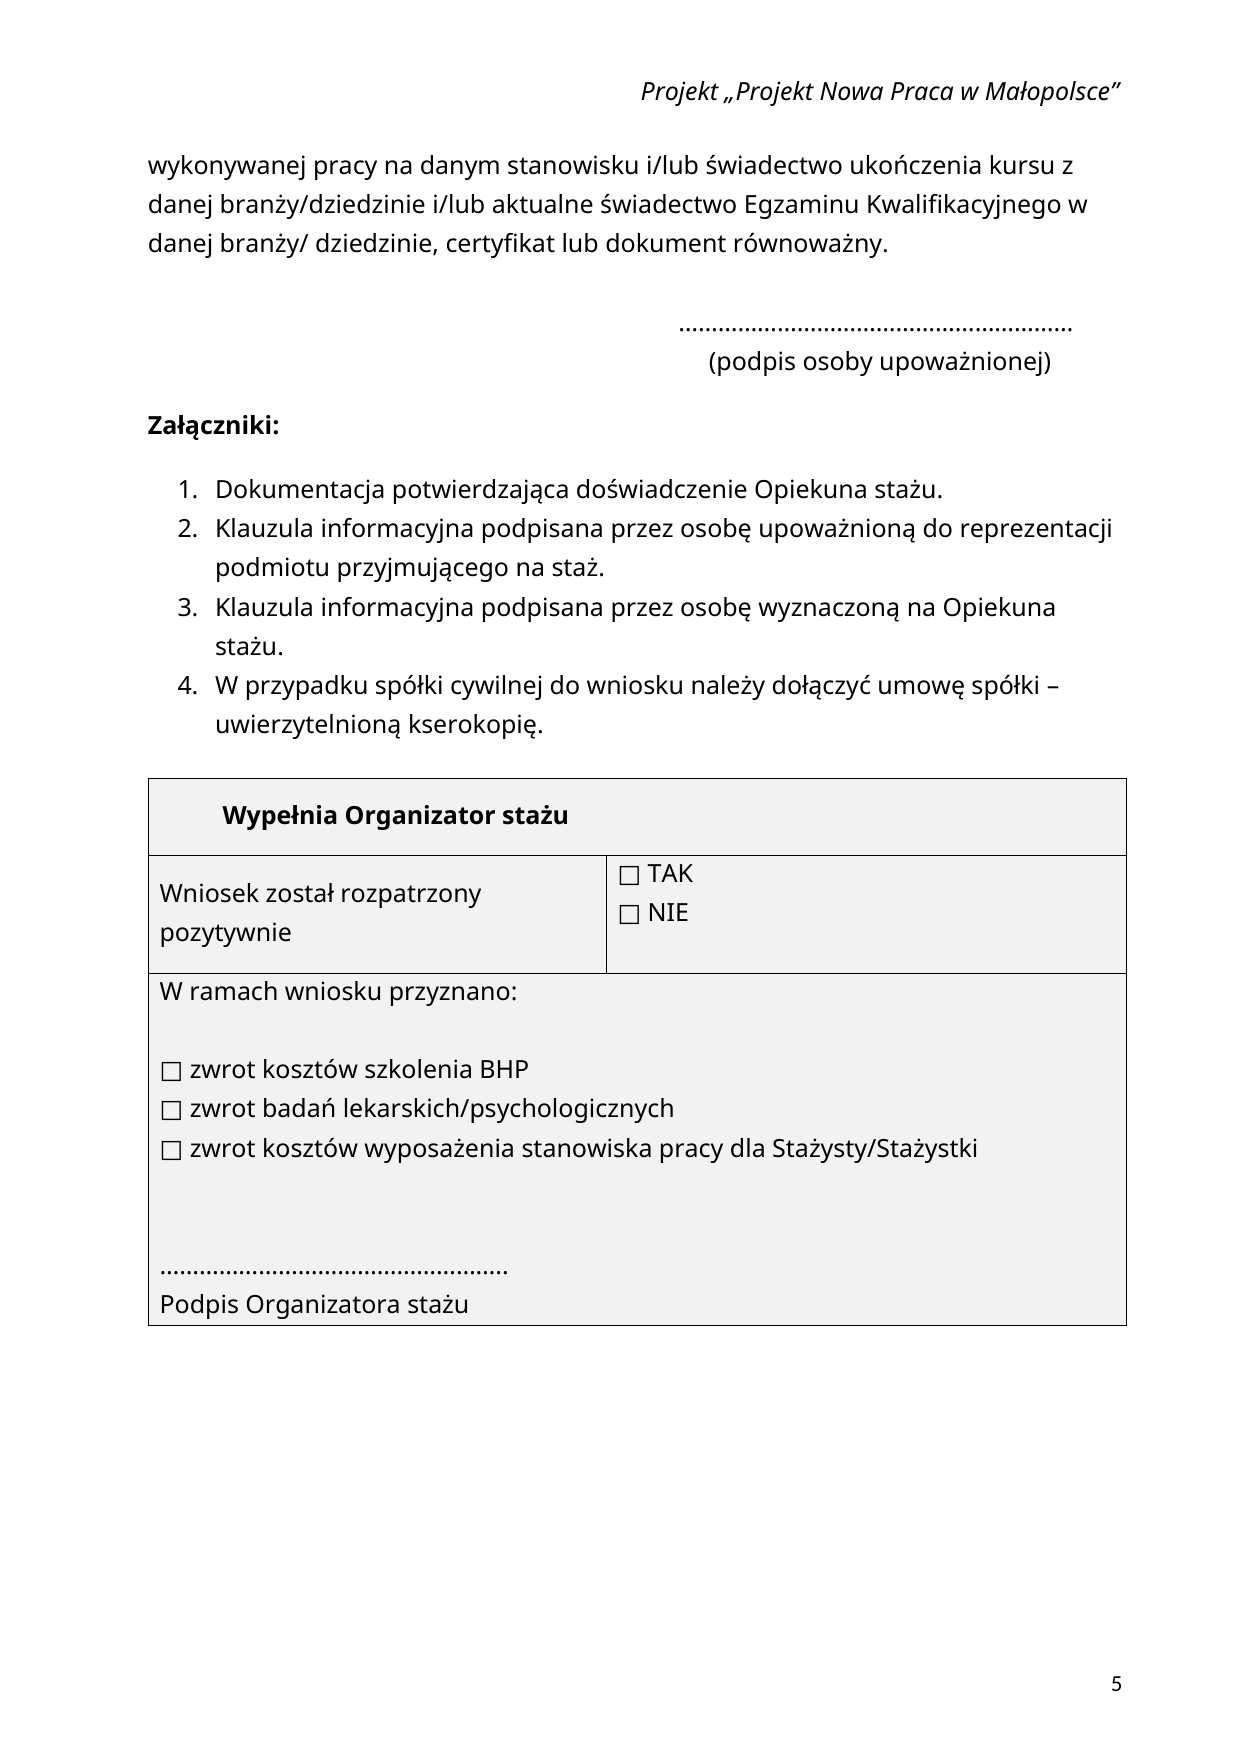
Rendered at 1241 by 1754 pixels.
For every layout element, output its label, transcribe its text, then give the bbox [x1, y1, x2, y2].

table_cell □ TAK □ NIE [607, 856, 1126, 973]
list W przypadku spółki cywilnej do wniosku należy dołączyć umowę spółki – uwierzytelnioną kserokopię. [177, 668, 1122, 774]
text …………………………………………………… [678, 304, 1122, 338]
list Klauzula informacyjna podpisana przez osobę upoważnioną do reprezentacji podmiotu przyjmującego na staż. [177, 511, 1122, 584]
table_cell W ramach wniosku przyznano: □ zwrot kosztów szkolenia BHP □ zwrot badań lekarskich/psychologicznych □ zwrot kosztów wyposażenia stanowiska pracy dla Stażysty/Stażystki …………………………………………….. Podpis Organizatora stażu [149, 974, 1126, 1325]
table_cell Wniosek został rozpatrzony pozytywnie [149, 856, 606, 973]
list Dokumentacja potwierdzająca doświadczenie Opiekuna stażu. [177, 472, 1122, 506]
text (podpis osoby upoważnionej) [664, 343, 1122, 377]
subtitle Załączniki: [148, 408, 1122, 442]
table_header Wypełnia Organizator stażu [149, 779, 1126, 855]
list Klauzula informacyjna podpisana przez osobę wyznaczoną na Opiekuna stażu. [177, 589, 1122, 662]
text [148, 148, 1122, 260]
